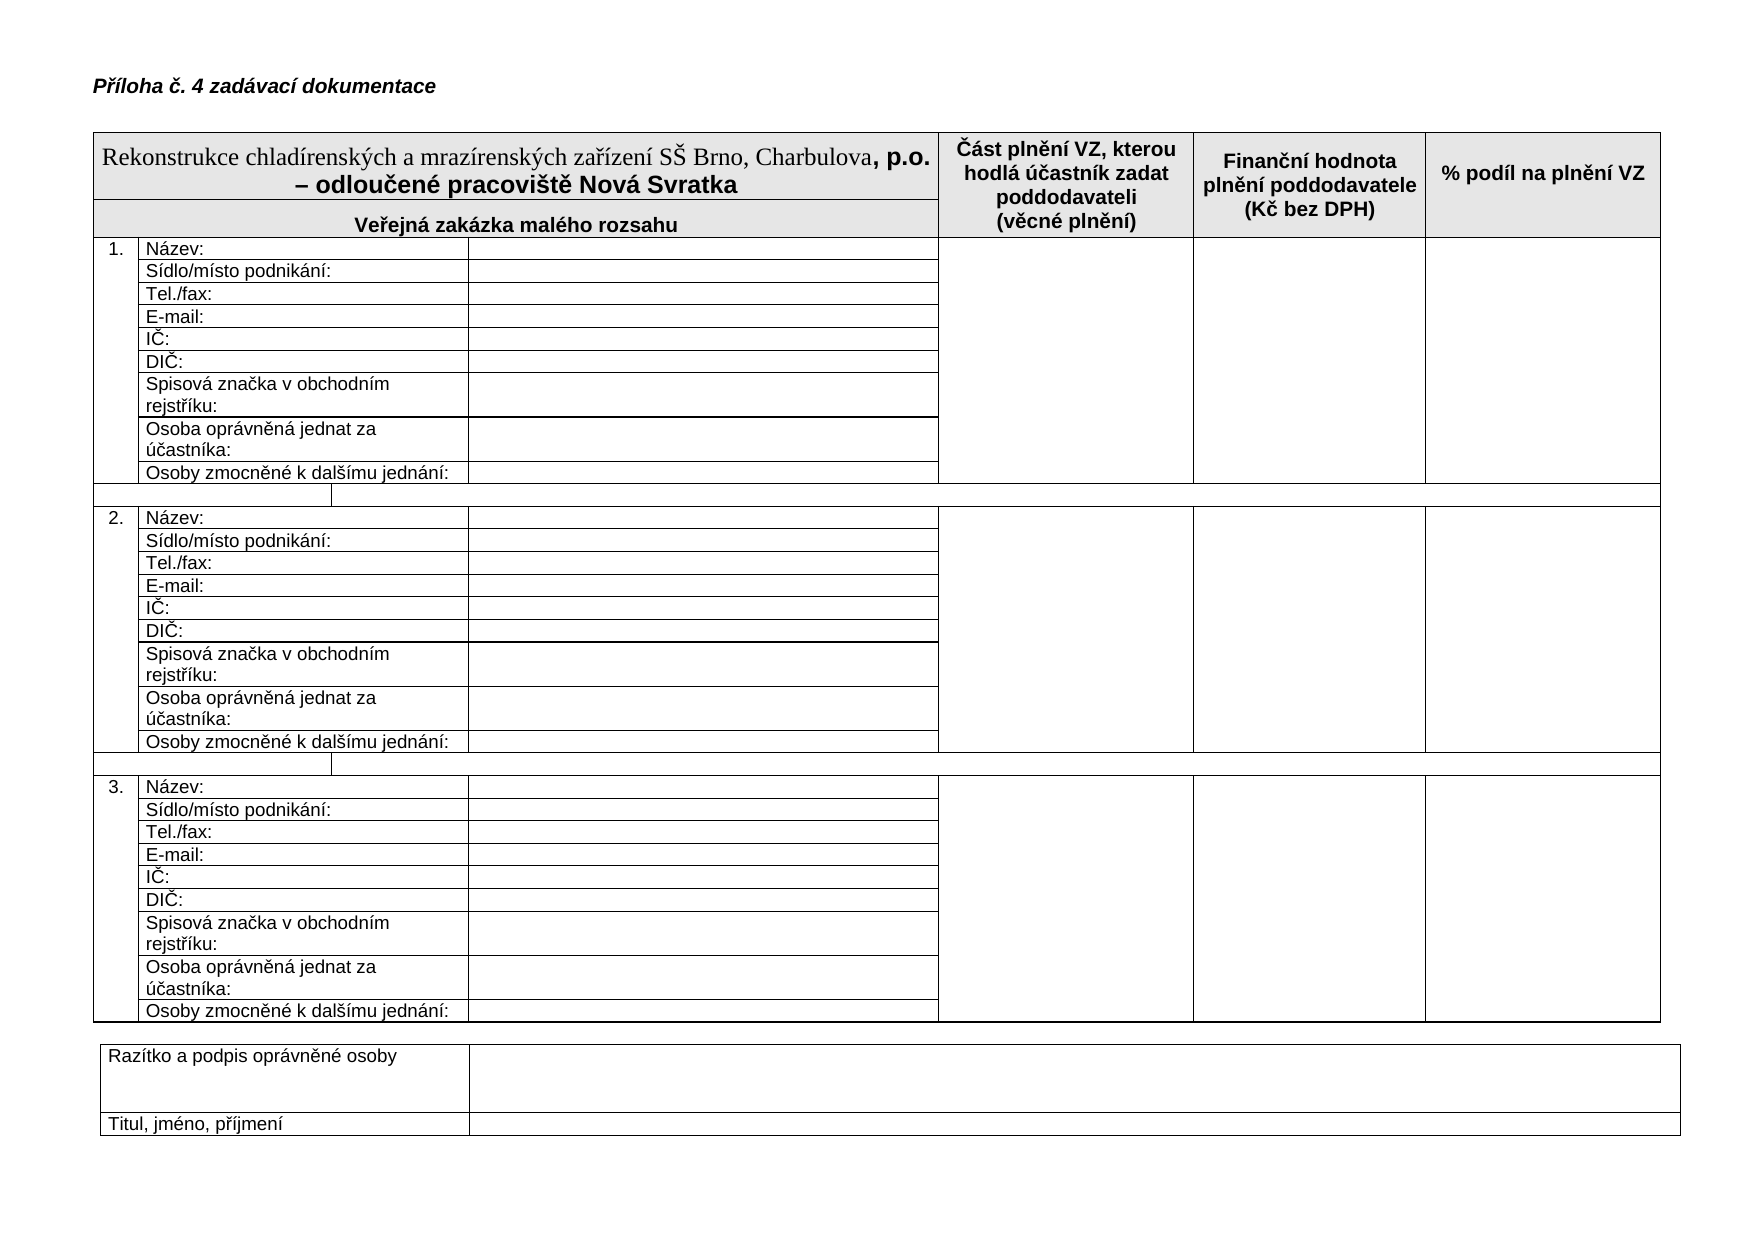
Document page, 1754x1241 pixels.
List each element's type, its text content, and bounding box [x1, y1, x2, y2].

table_cell [469, 552, 938, 573]
table_cell [469, 328, 938, 349]
table_cell [469, 956, 938, 999]
table_cell [94, 753, 331, 775]
table_cell [469, 731, 938, 752]
table_cell [94, 484, 331, 506]
table_cell [469, 687, 938, 730]
table_cell Osoby zmocněné k dalšímu jednání: [139, 731, 468, 752]
table_cell [469, 260, 938, 282]
table_cell [469, 418, 938, 461]
table_cell [469, 529, 938, 551]
table_cell [1194, 776, 1425, 1021]
table_cell [939, 507, 1193, 752]
table_cell Název: [139, 507, 468, 528]
table_cell Titul, jméno, příjmení [101, 1113, 469, 1135]
table_cell [1194, 507, 1425, 752]
table_cell [332, 753, 1660, 775]
table_cell DIČ: [139, 889, 468, 911]
table_cell [469, 643, 938, 686]
table_cell E-mail: [139, 575, 468, 596]
table_cell Název: [139, 776, 468, 797]
table_cell Spisová značka v obchodním rejstříku: [139, 643, 468, 686]
table_cell [469, 776, 938, 797]
table_cell [469, 238, 938, 259]
table_cell Spisová značka v obchodním rejstříku: [139, 912, 468, 955]
table_header Finanční hodnota plnění poddodavatele (Kč bez DPH) [1194, 133, 1425, 237]
table_cell Osoba oprávněná jednat za účastníka: [139, 956, 468, 999]
table_cell Tel./fax: [139, 552, 468, 573]
table_cell 2. [94, 507, 138, 752]
table_cell E-mail: [139, 305, 468, 327]
table_cell Osoba oprávněná jednat za účastníka: [139, 418, 468, 461]
table_header Razítko a podpis oprávněné osoby [101, 1045, 469, 1112]
table_cell [469, 844, 938, 865]
table_cell E-mail: [139, 844, 468, 865]
table_cell IČ: [139, 328, 468, 349]
table_cell Osoby zmocněné k dalšímu jednání: [139, 1000, 468, 1021]
table_cell Osoba oprávněná jednat za účastníka: [139, 687, 468, 730]
table_cell Sídlo/místo podnikání: [139, 529, 468, 551]
table_cell Název: [139, 238, 468, 259]
table_cell [469, 373, 938, 416]
table_cell [469, 305, 938, 327]
table_header [470, 1045, 1680, 1112]
table_cell [1426, 776, 1660, 1021]
table_cell [939, 776, 1193, 1021]
table_cell [469, 866, 938, 888]
table_header % podíl na plnění VZ [1426, 133, 1660, 237]
table_cell [469, 507, 938, 528]
table_cell 1. [94, 238, 138, 483]
table_cell Tel./fax: [139, 283, 468, 304]
table_cell [939, 238, 1193, 483]
table_cell Sídlo/místo podnikání: [139, 799, 468, 820]
table_cell DIČ: [139, 351, 468, 372]
table_cell IČ: [139, 597, 468, 619]
table_cell [469, 889, 938, 911]
table_cell Tel./fax: [139, 821, 468, 843]
table_cell Veřejná zakázka malého rozsahu [94, 200, 938, 237]
table_cell 3. [94, 776, 138, 1021]
table_header Část plnění VZ, kterou hodlá účastník zadat poddodavateli (věcné plnění) [939, 133, 1193, 237]
table_cell DIČ: [139, 620, 468, 641]
table_cell [469, 821, 938, 843]
table_cell [469, 912, 938, 955]
table_cell [469, 620, 938, 641]
table_cell [469, 351, 938, 372]
table_cell [469, 575, 938, 596]
table_cell Spisová značka v obchodním rejstříku: [139, 373, 468, 416]
table_cell [469, 799, 938, 820]
table_cell Sídlo/místo podnikání: [139, 260, 468, 282]
table_cell [1194, 238, 1425, 483]
table_cell [469, 283, 938, 304]
table_cell [1426, 507, 1660, 752]
table_header , p.o. – odloučené pracoviště Nová Svratka [94, 133, 938, 199]
table_cell [470, 1113, 1680, 1135]
table_cell IČ: [139, 866, 468, 888]
table_cell Osoby zmocněné k dalšímu jednání: [139, 462, 468, 483]
table_cell [469, 1000, 938, 1021]
table_cell [469, 597, 938, 619]
table_cell [1426, 238, 1660, 483]
table_cell [469, 462, 938, 483]
table_cell [332, 484, 1660, 506]
